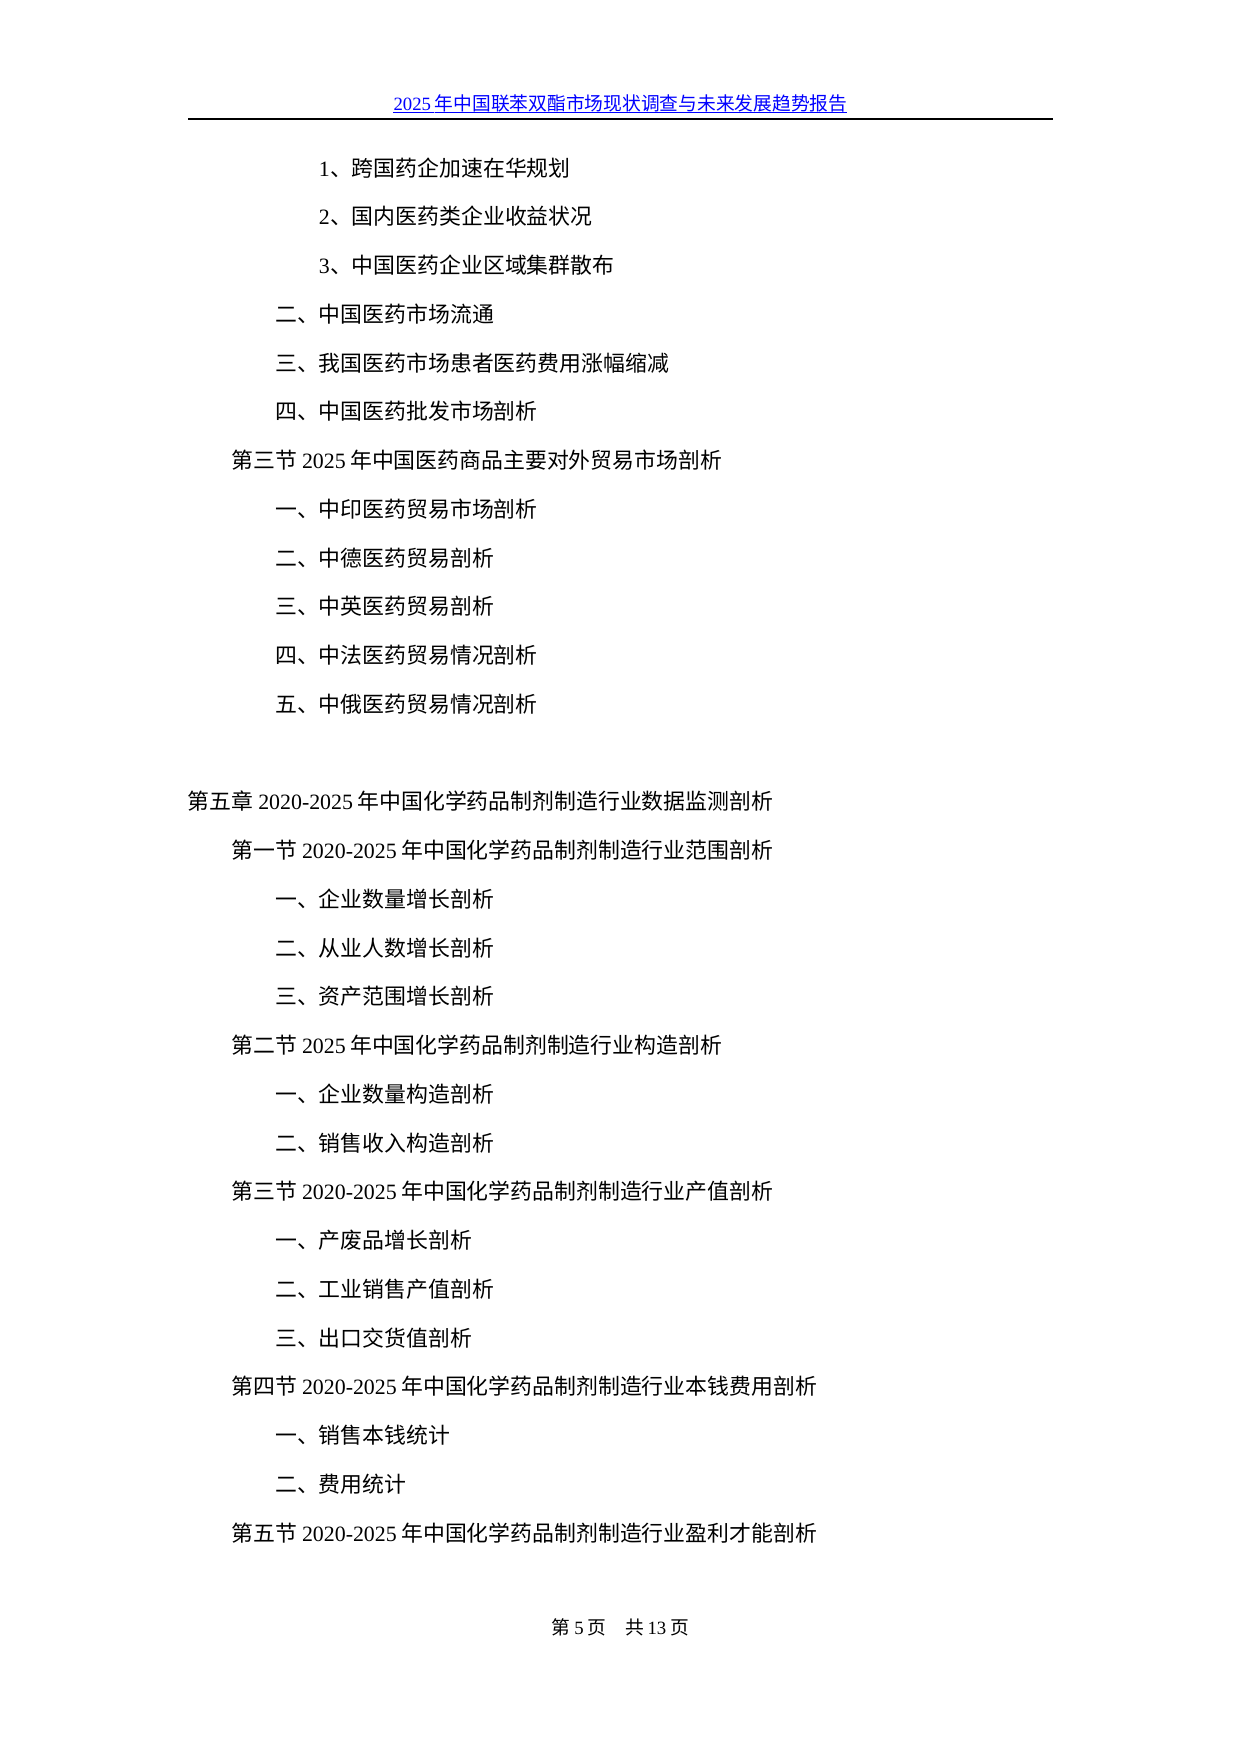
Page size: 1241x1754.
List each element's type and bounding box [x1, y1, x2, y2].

text [187, 150, 1053, 1548]
